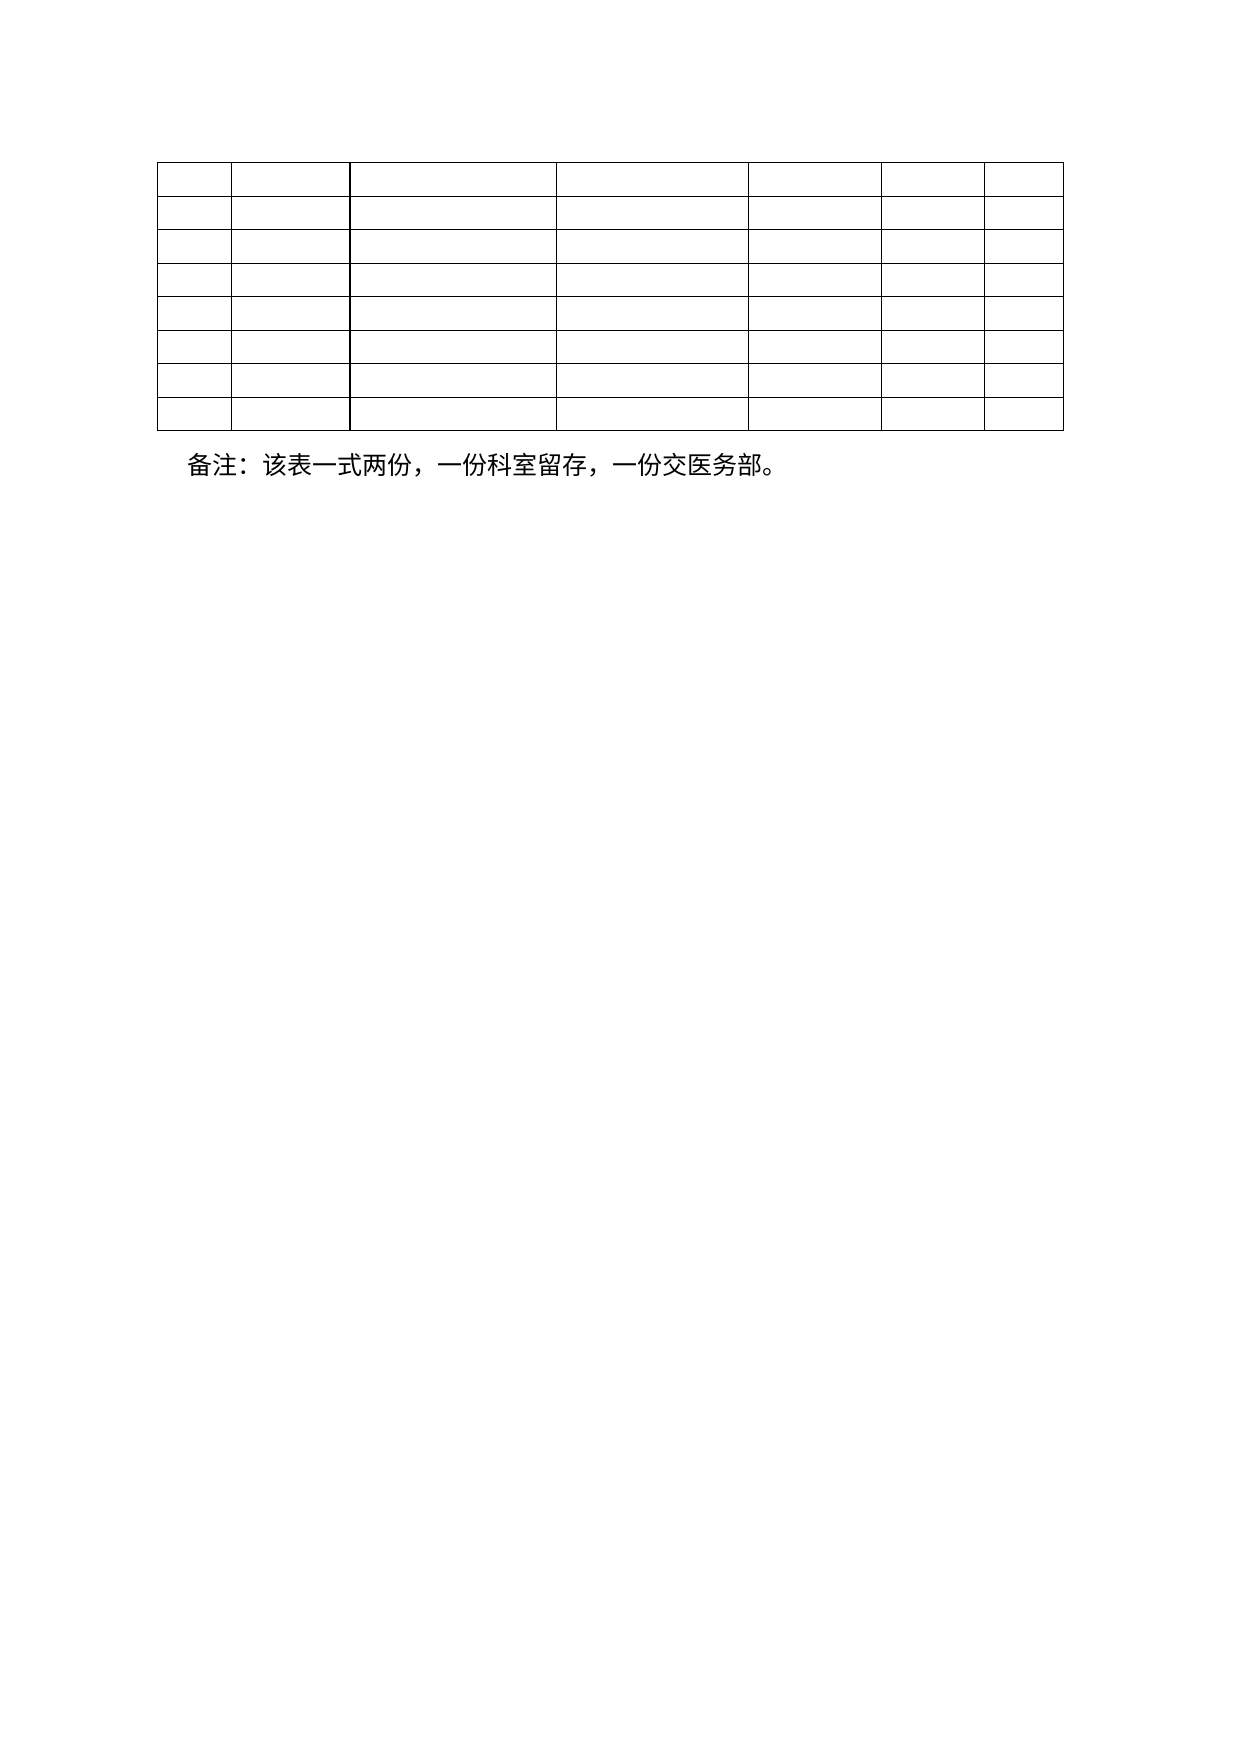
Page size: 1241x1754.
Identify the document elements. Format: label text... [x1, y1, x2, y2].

table_cell [158, 163, 231, 196]
table_cell [882, 398, 984, 430]
table_cell [351, 197, 556, 229]
table_cell [351, 264, 556, 296]
table_cell [232, 230, 349, 263]
table_cell [557, 297, 748, 330]
table_cell [749, 297, 881, 330]
table_cell [557, 331, 748, 363]
table_cell [749, 331, 881, 363]
table_cell [557, 230, 748, 263]
table_cell [985, 398, 1063, 430]
table_cell [882, 364, 984, 397]
table_cell [158, 197, 231, 229]
table_cell [749, 264, 881, 296]
table_cell [351, 297, 556, 330]
text 备注：该表一式两份，一份科室留存，一份交医务部。 [187, 431, 1053, 496]
table_cell [749, 197, 881, 229]
table_cell [557, 264, 748, 296]
table_cell [351, 331, 556, 363]
table_cell [985, 331, 1063, 363]
table_cell [158, 297, 231, 330]
table_cell [882, 163, 984, 196]
table_cell [749, 398, 881, 430]
table_cell [882, 331, 984, 363]
table_cell [882, 197, 984, 229]
table_cell [351, 230, 556, 263]
table_cell [749, 163, 881, 196]
table_cell [158, 264, 231, 296]
table_cell [158, 230, 231, 263]
table_cell [985, 364, 1063, 397]
table_cell [232, 398, 349, 430]
table_cell [158, 331, 231, 363]
table_cell [351, 163, 556, 196]
table_cell [158, 364, 231, 397]
table_cell [985, 163, 1063, 196]
table_cell [749, 364, 881, 397]
table_cell [557, 398, 748, 430]
table_cell [232, 364, 349, 397]
table_cell [557, 364, 748, 397]
table_cell [882, 297, 984, 330]
table_cell [351, 364, 556, 397]
table_cell [882, 264, 984, 296]
table_cell [232, 297, 349, 330]
table_cell [749, 230, 881, 263]
table_cell [882, 230, 984, 263]
table_cell [557, 197, 748, 229]
table_cell [557, 163, 748, 196]
table_cell [232, 197, 349, 229]
table_cell [985, 230, 1063, 263]
table_cell [985, 297, 1063, 330]
table_cell [985, 264, 1063, 296]
table_cell [232, 331, 349, 363]
table_cell [232, 264, 349, 296]
table_cell [351, 398, 556, 430]
table_cell [985, 197, 1063, 229]
table_cell [232, 163, 349, 196]
table_cell [158, 398, 231, 430]
